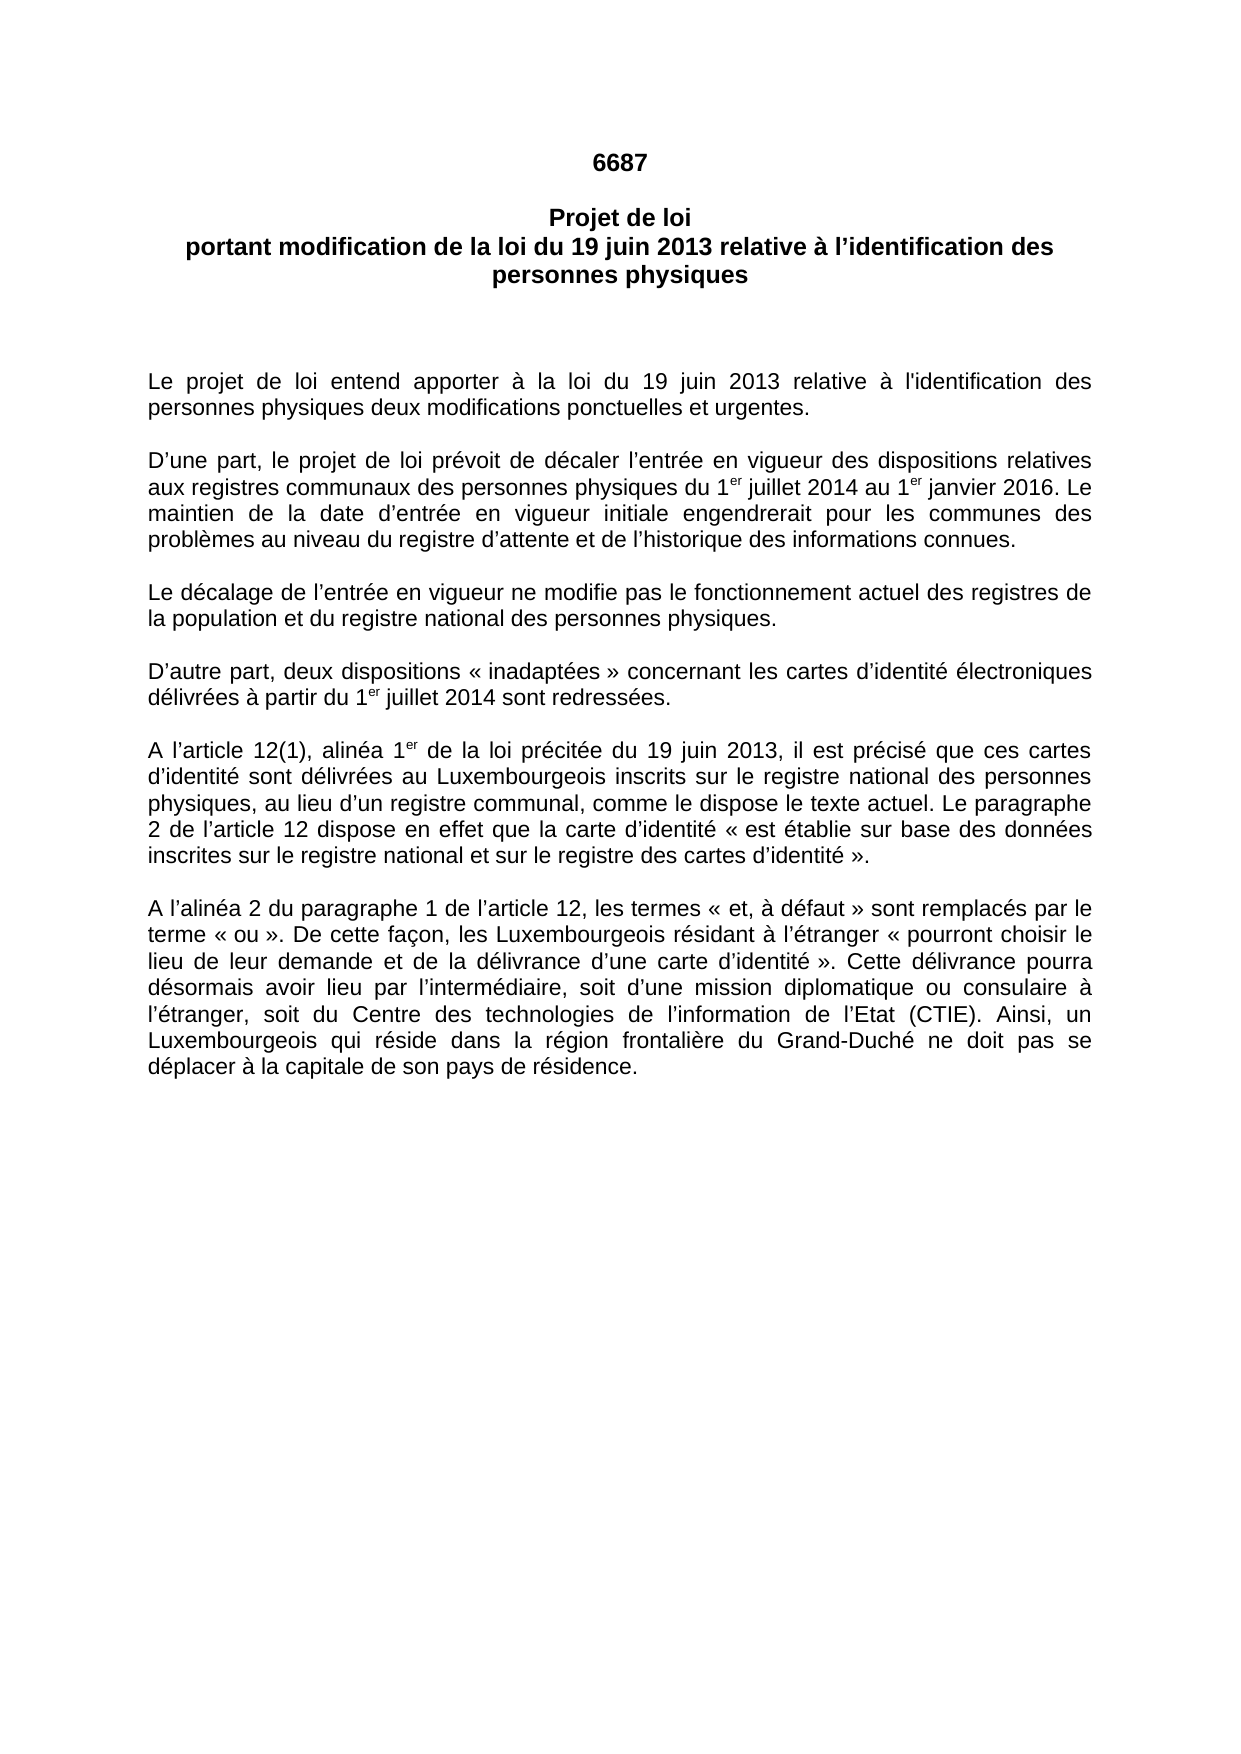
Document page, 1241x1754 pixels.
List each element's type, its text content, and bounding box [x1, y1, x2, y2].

text portant modification de la loi du 19 juin 2013 relative à l’identification des personnes physiques [148, 231, 1093, 289]
text A l’alinéa 2 du paragraphe 1 de l’article 12, les termes « et, à défaut » sont remplacés par le terme « ou ». De cette façon, les Luxembourgeois résidant à l’étranger « pourront choisir le lieu de leur demande et de la délivrance d’une carte d’identité ». Cette délivrance pourra désormais avoir lieu par l’intermédiaire, soit d’une mission diplomatique ou consulaire à l’étranger, soit du Centre des technologies de l’information de l’Etat (CTIE). Ainsi, un Luxembourgeois qui réside dans la région frontalière du Grand-Duché ne doit pas se déplacer à la capitale de son pays de résidence. [148, 895, 1093, 1079]
text A l’article 12(1), alinéa 1er de la loi précitée du 19 juin 2013, il est précisé que ces cartes d’identité sont délivrées au Luxembourgeois inscrits sur le registre national des personnes physiques, au lieu d’un registre communal, comme le dispose le texte actuel. Le paragraphe 2 de l’article 12 dispose en effet que la carte d’identité « est établie sur base des données inscrites sur le registre national et sur le registre des cartes d’identité ». [148, 737, 1093, 869]
text D’autre part, deux dispositions « inadaptées » concernant les cartes d’identité électroniques délivrées à partir du 1er juillet 2014 sont redressées. [148, 658, 1093, 711]
text 6687 [148, 148, 1093, 176]
text D’une part, le projet de loi prévoit de décaler l’entrée en vigueur des dispositions relatives aux registres communaux des personnes physiques du 1er juillet 2014 au 1er janvier 2016. Le maintien de la date d’entrée en vigueur initiale engendrerait pour les communes des problèmes au niveau du registre d’attente et de l’historique des informations connues. [148, 447, 1093, 552]
text Projet de loi [148, 203, 1093, 231]
text Le décalage de l’entrée en vigueur ne modifie pas le fonctionnement actuel des registres de la population et du registre national des personnes physiques. [148, 579, 1093, 632]
text Le projet de loi entend apporter à la loi du 19 juin 2013 relative à l'identification des personnes physiques deux modifications ponctuelles et urgentes. [148, 368, 1093, 421]
